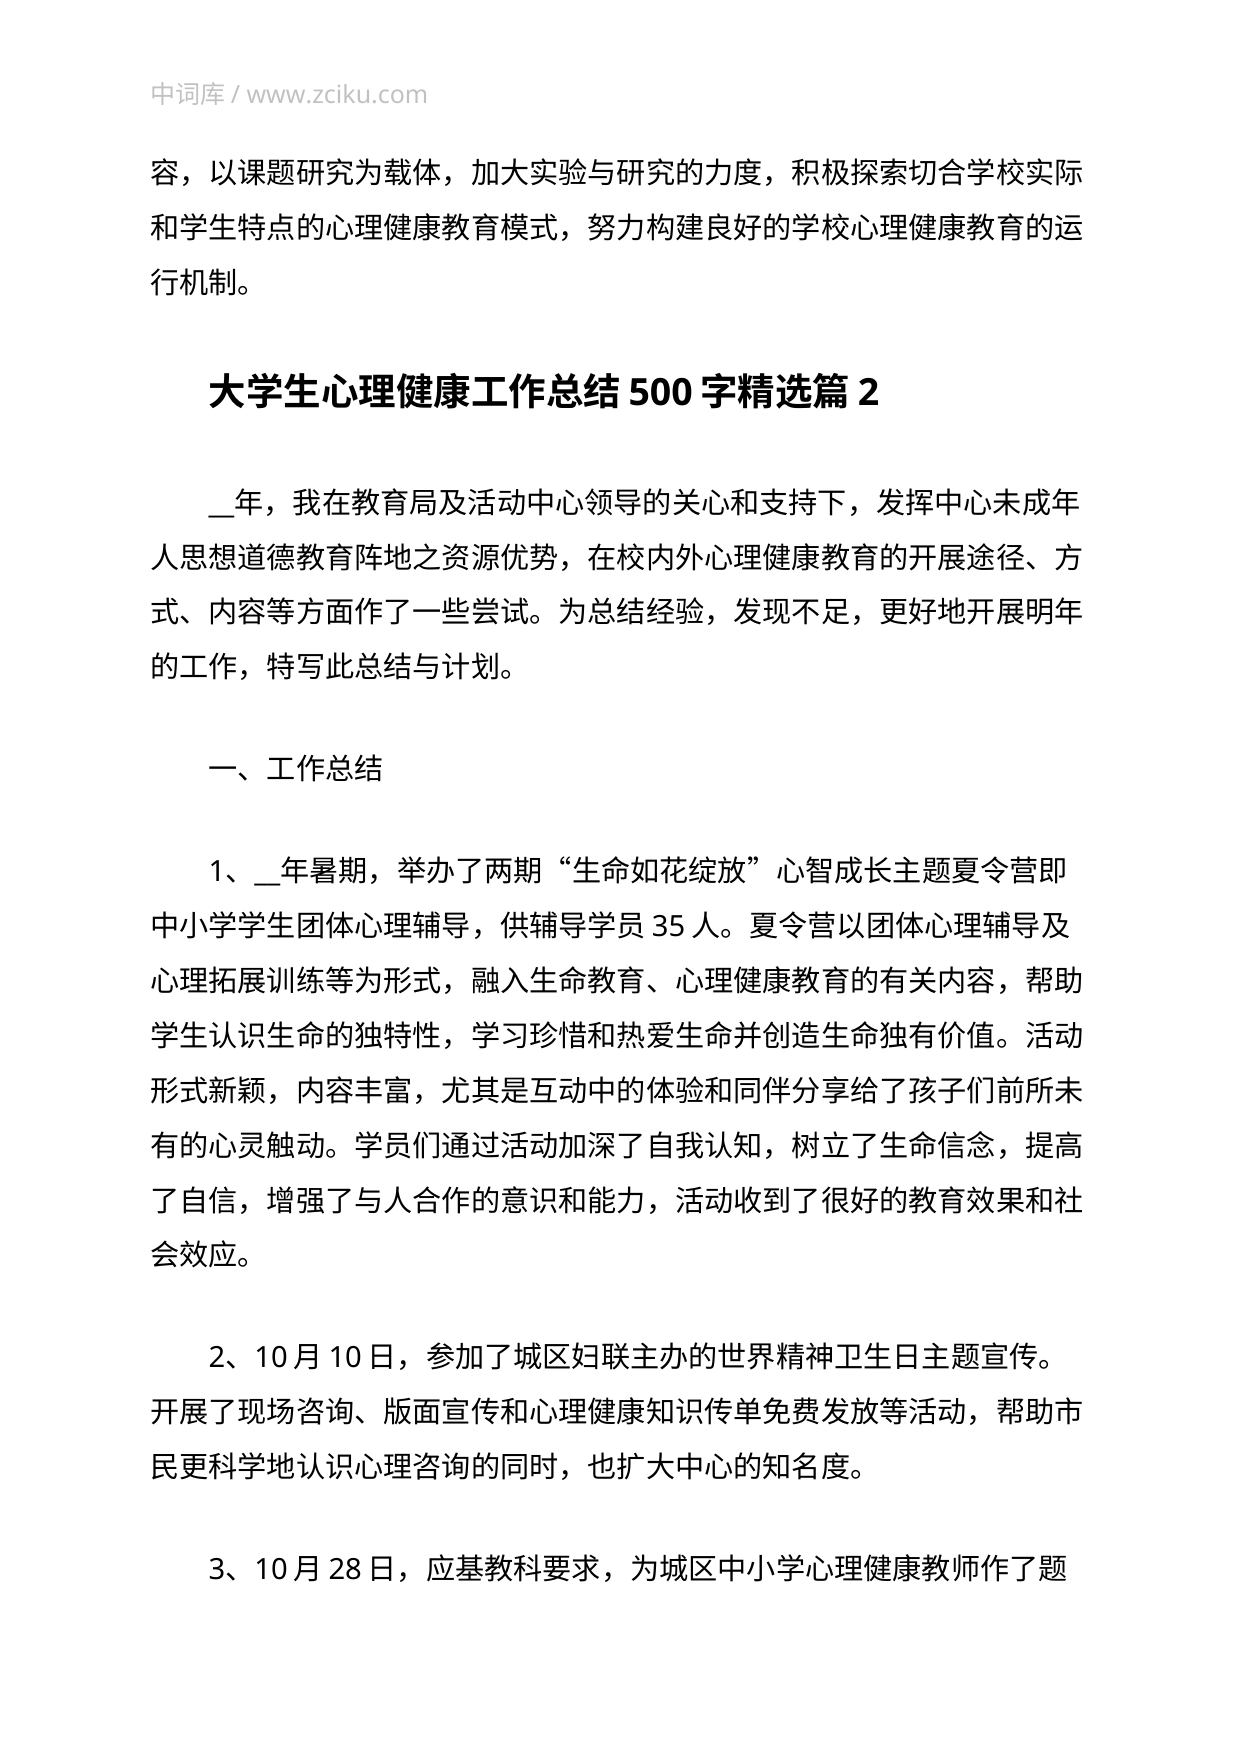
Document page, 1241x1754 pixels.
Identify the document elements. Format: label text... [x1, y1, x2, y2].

text 一、工作总结 [150, 746, 1090, 788]
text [150, 150, 1090, 302]
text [150, 1545, 1090, 1588]
text __年，我在教育局及活动中心领导的关心和支持下，发挥中心未成年人思想道德教育阵地之资源优势，在校内外心理健康教育的开展途径、方式、内容等方面作了一些尝试。为总结经验，发现不足，更好地开展明年的工作，特写此总结与计划。 [150, 479, 1090, 686]
text 2、10月10日，参加了城区妇联主办的世界精神卫生日主题宣传。开展了现场咨询、版面宣传和心理健康知识传单免费发放等活动，帮助市民更科学地认识心理咨询的同时，也扩大中心的知名度。 [150, 1334, 1090, 1486]
text 1、__年暑期，举办了两期“生命如花绽放”心智成长主题夏令营即中小学学生团体心理辅导，供辅导学员35人。夏令营以团体心理辅导及心理拓展训练等为形式，融入生命教育、心理健康教育的有关内容，帮助学生认识生命的独特性，学习珍惜和热爱生命并创造生命独有价值。活动形式新颖，内容丰富，尤其是互动中的体验和同伴分享给了孩子们前所未有的心灵触动。学员们通过活动加深了自我认知，树立了生命信念，提高了自信，增强了与人合作的意识和能力，活动收到了很好的教育效果和社会效应。 [150, 847, 1090, 1274]
text 大学生心理健康工作总结500字精选篇2 [150, 362, 1090, 416]
